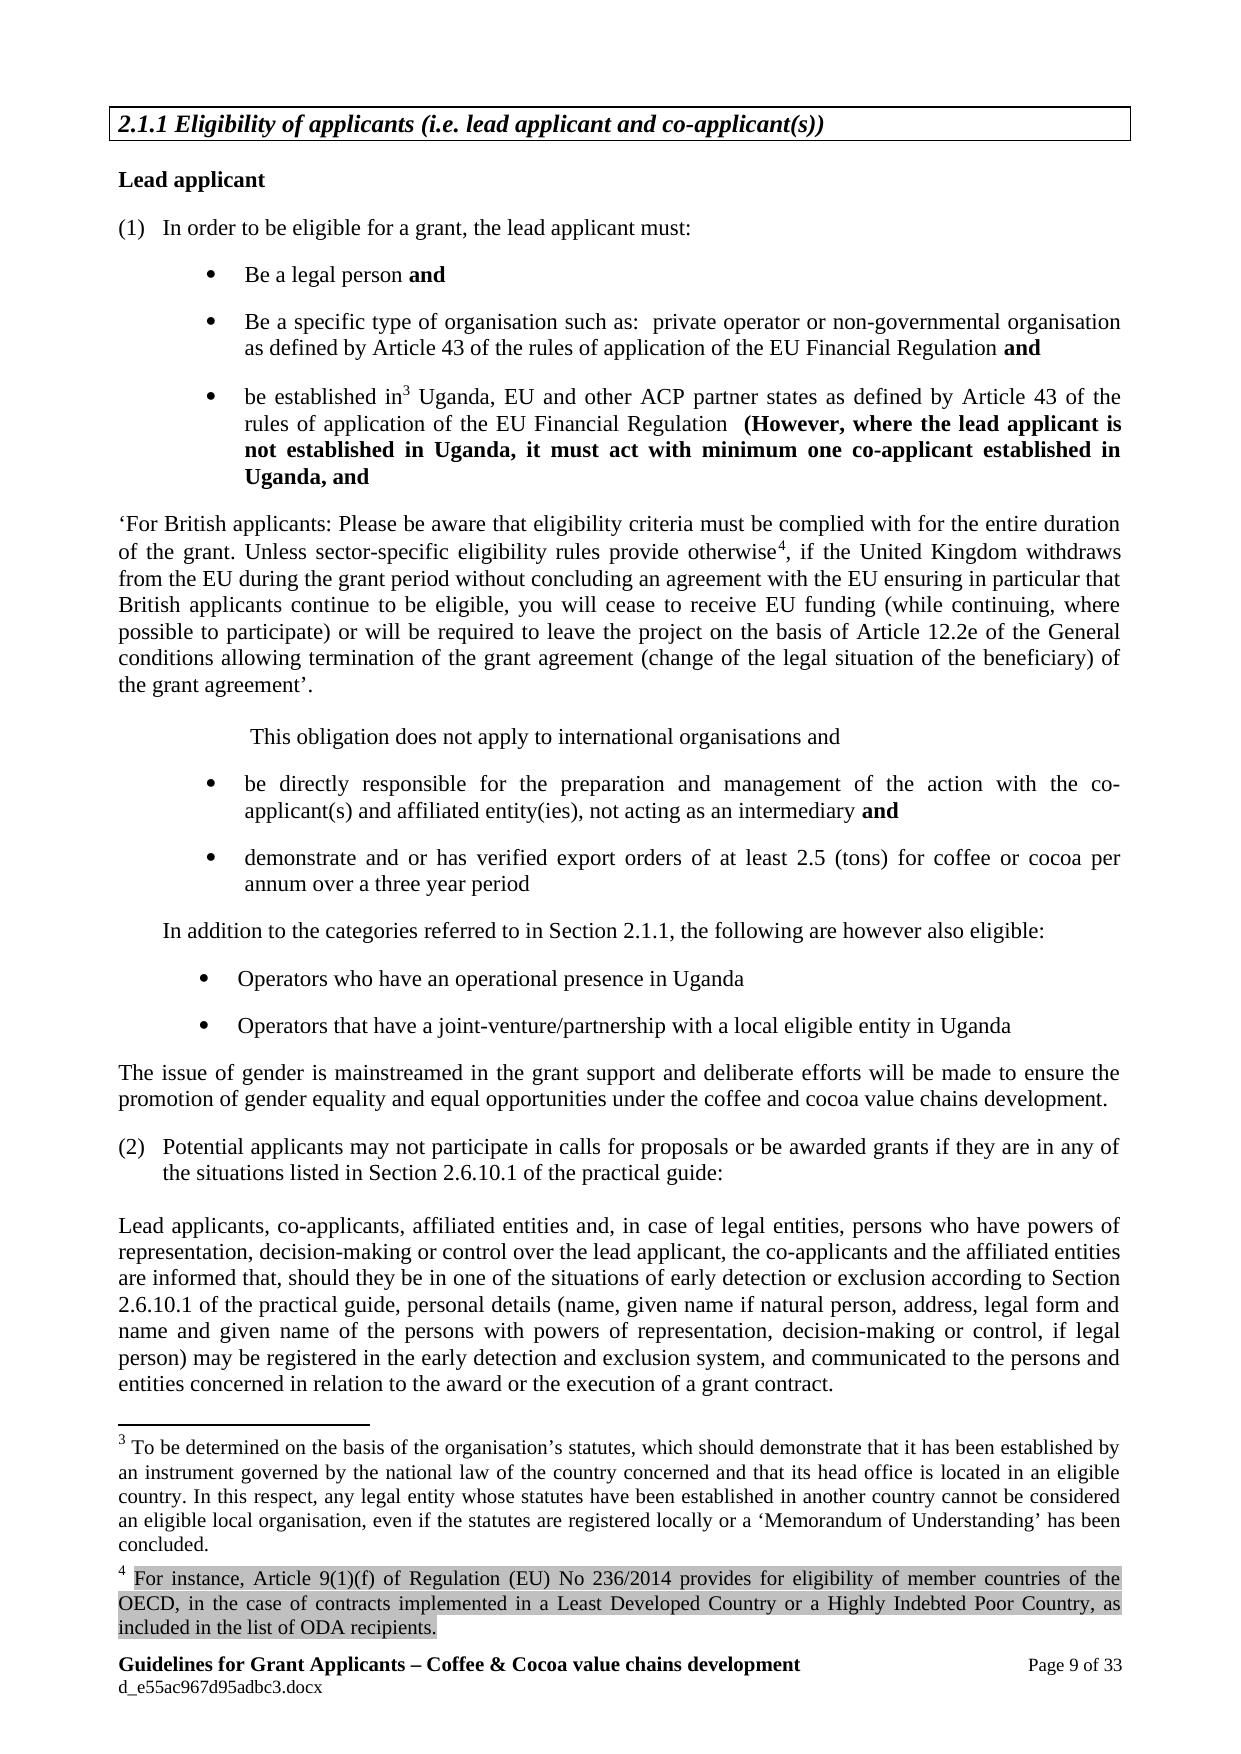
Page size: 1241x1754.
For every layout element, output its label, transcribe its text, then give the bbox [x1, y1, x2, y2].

text This obligation does not apply to international organisations and [244, 723, 1122, 750]
list Operators who have an operational presence in Uganda [200, 965, 1122, 991]
list be established in Uganda, EU and other ACP partner states as defined by Article 43 of the rules of application of the EU Financial Regulation (However, where the lead applicant is not established in Uganda, it must act with minimum one co-applicant established in Uganda, and [207, 381, 1122, 489]
list 2.1.1 Eligibility of applicants (i.e. lead applicant and co-applicant(s)) [110, 108, 1130, 140]
text Lead applicant [118, 166, 1122, 193]
list Be a specific type of organisation such as: private operator or non-governmental organisation as defined by Article 43 of the rules of application of the EU Financial Regulation and [207, 308, 1122, 361]
list Be a legal person and [207, 261, 1122, 287]
list Operators that have a joint-venture/partnership with a local eligible entity in Uganda [200, 1012, 1122, 1038]
list be directly responsible for the preparation and management of the action with the co-applicant(s) and affiliated entity(ies), not acting as an intermediary and [207, 771, 1122, 823]
text Lead applicants, co-applicants, affiliated entities and, in case of legal entities, persons who have powers of representation, decision-making or control over the lead applicant, the co-applicants and the affiliated entities are informed that, should they be in one of the situations of early detection or exclusion according to Section 2.6.10.1 of the practical guide, personal details (name, given name if natural person, address, legal form and name and given name of the persons with powers of representation, decision-making or control, if legal person) may be registered in the early detection and exclusion system, and communicated to the persons and entities concerned in relation to the award or the execution of a grant contract. [118, 1212, 1122, 1396]
list demonstrate and or has verified export orders of at least 2.5 (tons) for coffee or cocoa per annum over a three year period [207, 844, 1122, 897]
text The issue of gender is mainstreamed in the grant support and deliberate efforts will be made to ensure the promotion of gender equality and equal opportunities under the coffee and cocoa value chains development. [118, 1059, 1122, 1112]
text In addition to the categories referred to in Section 2.1.1, the following are however also eligible: [162, 918, 1122, 944]
text (1) In order to be eligible for a grant, the lead applicant must: [118, 213, 1122, 240]
text ‘For British applicants: Please be aware that eligibility criteria must be complied with for the entire duration of the grant. Unless sector-specific eligibility rules provide otherwise, if the United Kingdom withdraws from the EU during the grant period without concluding an agreement with the EU ensuring in particular that British applicants continue to be eligible, you will cease to receive EU funding (while continuing, where possible to participate) or will be required to leave the project on the basis of Article 12.2e of the General conditions allowing termination of the grant agreement (change of the legal situation of the beneficiary) of the grant agreement’. [118, 510, 1122, 697]
text (2) Potential applicants may not participate in calls for proposals or be awarded grants if they are in any of the situations listed in Section 2.6.10.1 of the practical guide: [118, 1133, 1122, 1185]
